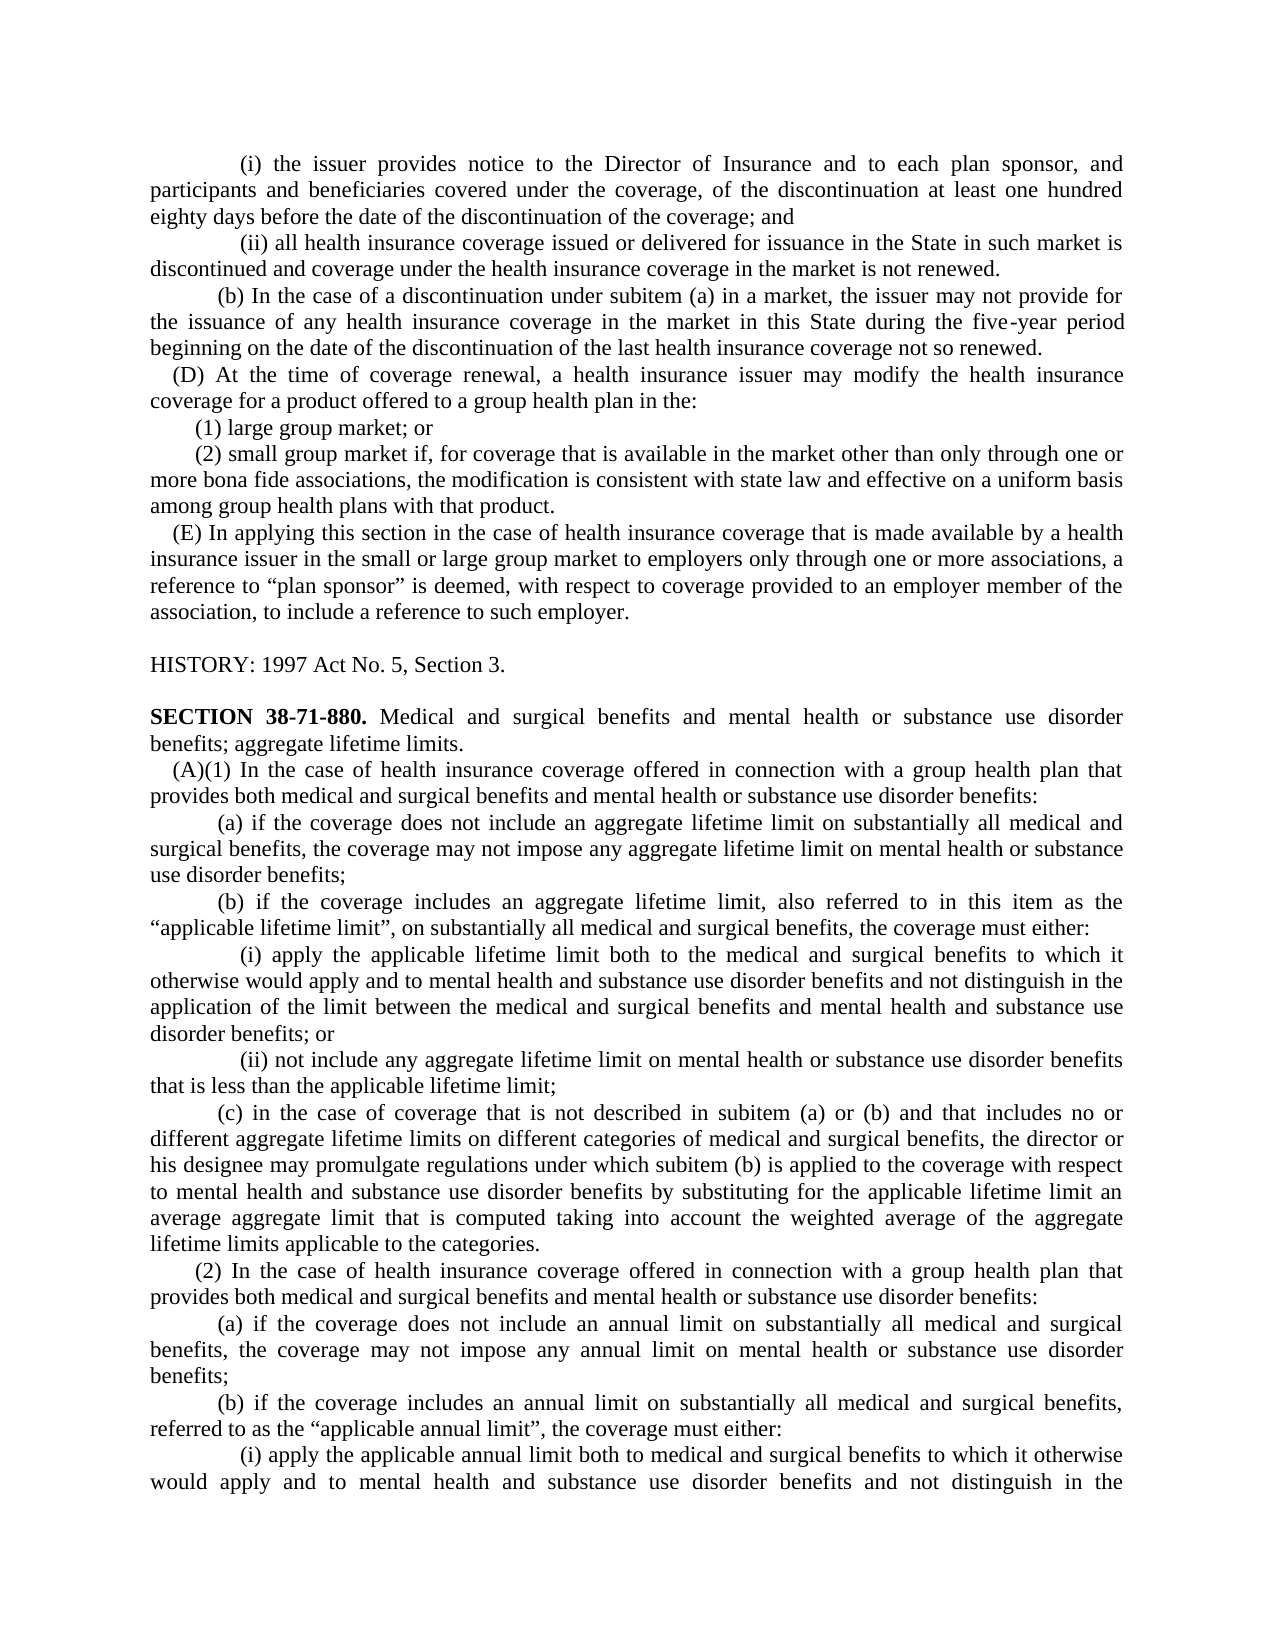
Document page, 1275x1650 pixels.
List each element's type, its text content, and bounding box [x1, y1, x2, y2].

text (c) in the case of coverage that is not described in subitem (a) or (b) and that includes no or different aggregate lifetime limits on different categories of medical and surgical benefits, the director or his designee may promulgate regulations under which subitem (b) is applied to the coverage with respect to mental health and substance use disorder benefits by substituting for the applicable lifetime limit an average aggregate limit that is computed taking into account the weighted average of the aggregate lifetime limits applicable to the categories. [150, 1099, 1125, 1257]
text (2) small group market if, for coverage that is available in the market other than only through one or more bona fide associations, the modification is consistent with state law and effective on a uniform basis among group health plans with that product. [150, 440, 1125, 519]
text (1) large group market; or [150, 413, 1125, 440]
text (b) In the case of a discontinuation under subitem (a) in a market, the issuer may not provide for the issuance of any health insurance coverage in the market in this State during the five-year period beginning on the date of the discontinuation of the last health insurance coverage not so renewed. [150, 282, 1125, 361]
text (a) if the coverage does not include an annual limit on substantially all medical and surgical benefits, the coverage may not impose any annual limit on mental health or substance use disorder benefits; [150, 1309, 1125, 1389]
text HISTORY: 1997 Act No. 5, Section 3. [150, 651, 1125, 677]
text SECTION 38-71-880. Medical and surgical benefits and mental health or substance use disorder benefits; aggregate lifetime limits. [150, 703, 1125, 756]
text (A)(1) In the case of health insurance coverage offered in connection with a group health plan that provides both medical and surgical benefits and mental health or substance use disorder benefits: [150, 756, 1125, 809]
text (b) if the coverage includes an aggregate lifetime limit, also referred to in this item as the “applicable lifetime limit”, on substantially all medical and surgical benefits, the coverage must either: [150, 888, 1125, 941]
text (ii) all health insurance coverage issued or delivered for issuance in the State in such market is discontinued and coverage under the health insurance coverage in the market is not renewed. [150, 229, 1125, 282]
text (E) In applying this section in the case of health insurance coverage that is made available by a health insurance issuer in the small or large group market to employers only through one or more associations, a reference to “plan sponsor” is deemed, with respect to coverage provided to an employer member of the association, to include a reference to such employer. [150, 519, 1125, 624]
text (D) At the time of coverage renewal, a health insurance issuer may modify the health insurance coverage for a product offered to a group health plan in the: [150, 361, 1125, 413]
text (a) if the coverage does not include an aggregate lifetime limit on substantially all medical and surgical benefits, the coverage may not impose any aggregate lifetime limit on mental health or substance use disorder benefits; [150, 809, 1125, 888]
text (ii) not include any aggregate lifetime limit on mental health or substance use disorder benefits that is less than the applicable lifetime limit; [150, 1046, 1125, 1099]
text (b) if the coverage includes an annual limit on substantially all medical and surgical benefits, referred to as the “applicable annual limit”, the coverage must either: [150, 1389, 1125, 1441]
text (i) the issuer provides notice to the Director of Insurance and to each plan sponsor, and participants and beneficiaries covered under the coverage, of the discontinuation at least one hundred eighty days before the date of the discontinuation of the coverage; and [150, 150, 1125, 229]
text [150, 1441, 1125, 1494]
text (2) In the case of health insurance coverage offered in connection with a group health plan that provides both medical and surgical benefits and mental health or substance use disorder benefits: [150, 1257, 1125, 1309]
text (i) apply the applicable lifetime limit both to the medical and surgical benefits to which it otherwise would apply and to mental health and substance use disorder benefits and not distinguish in the application of the limit between the medical and surgical benefits and mental health and substance use disorder benefits; or [150, 941, 1125, 1046]
